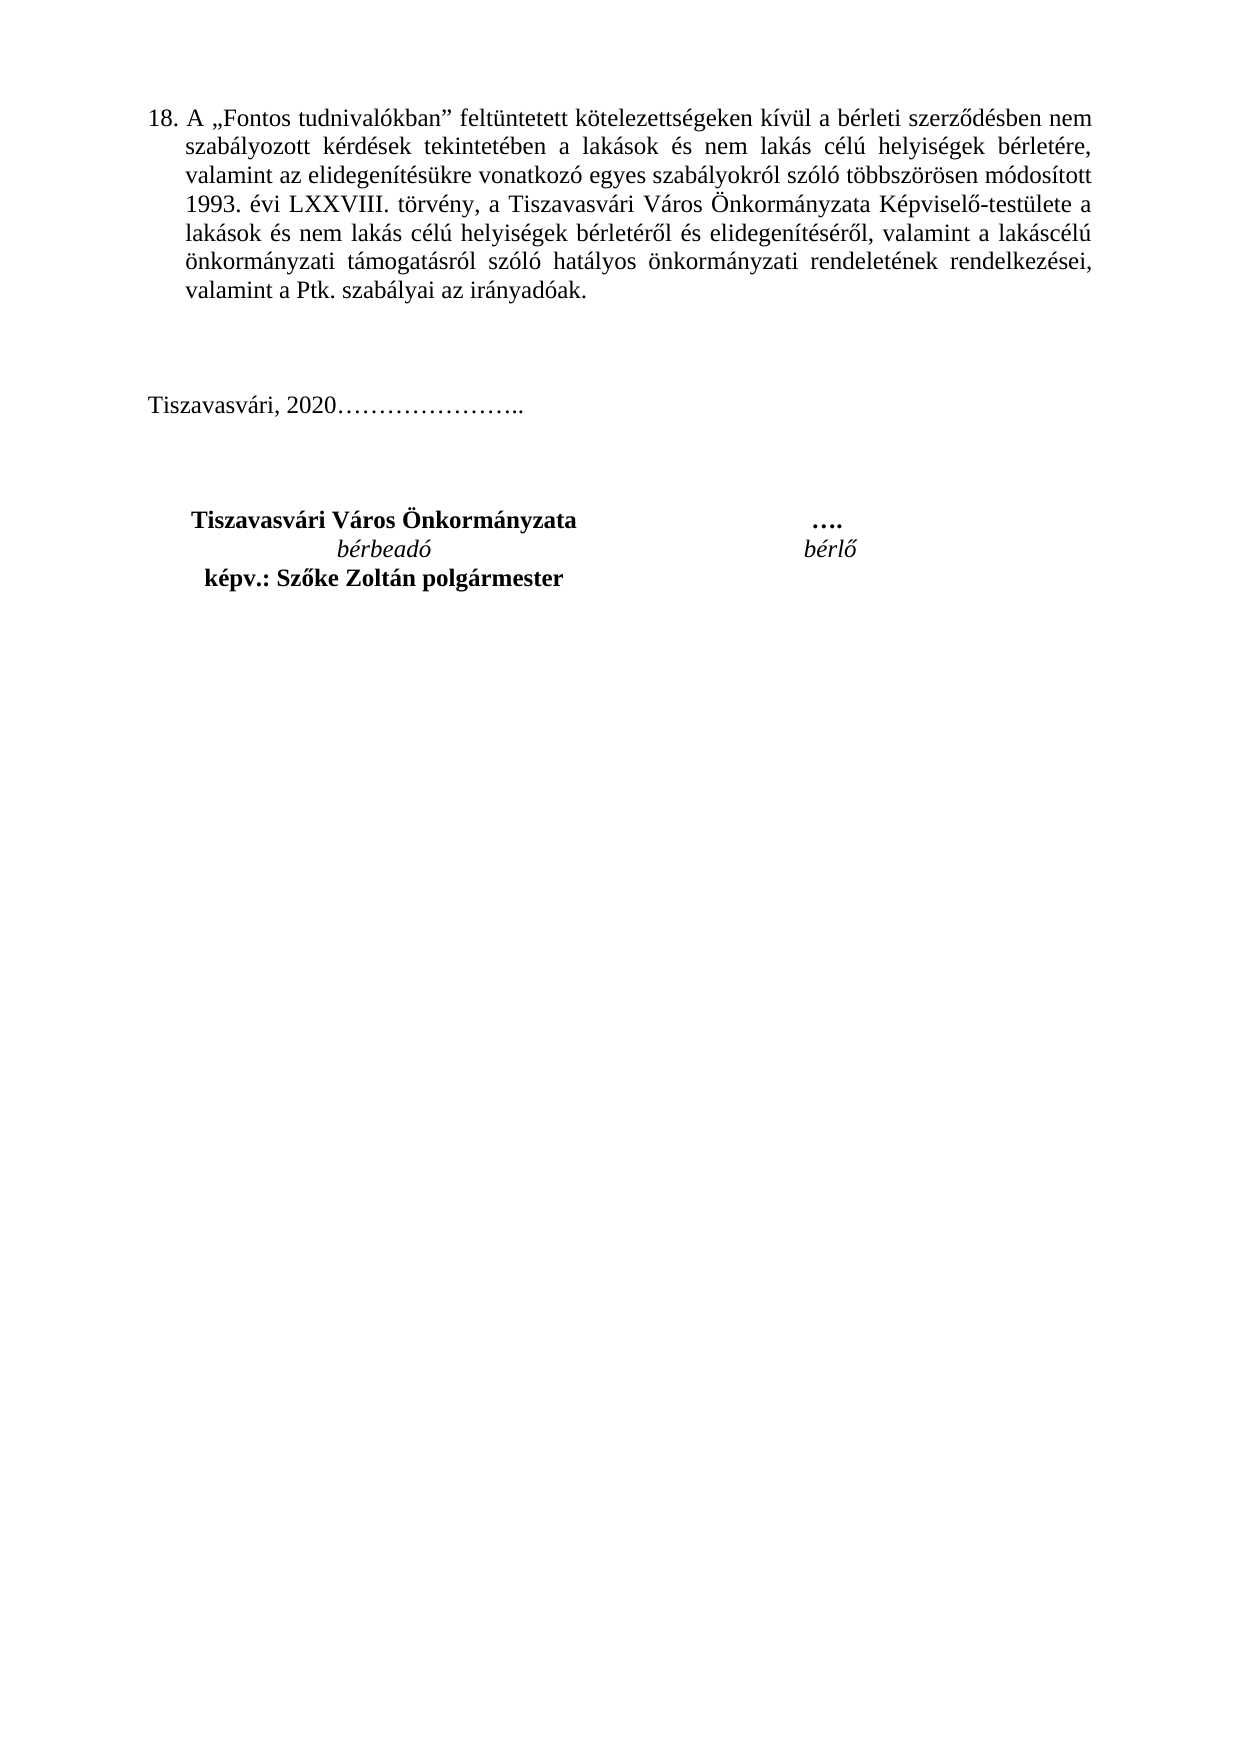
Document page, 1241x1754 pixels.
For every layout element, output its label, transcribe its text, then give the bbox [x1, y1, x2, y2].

text Tiszavasvári, 2020………………….. [148, 390, 1093, 419]
text „Fontos tudnivalókban” feltüntetett kötelezettségeken kívül a bérleti szerződésben nem szabályozott kérdések tekintetében a lakások és nem lakás célú helyiségek bérletére, valamint az elidegenítésükre vonatkozó egyes szabályokról szóló többszörösen módosított 1993. évi LXXVIII. törvény, a Tiszavasvári Város Önkormányzata Képviselő-testülete a lakások és nem lakás célú helyiségek bérletéről és elidegenítéséről, valamint a lakáscélú önkormányzati támogatásról szóló hatályos önkormányzati rendeletének rendelkezései, valamint a Ptk. szabályai az irányadóak. [148, 103, 1093, 304]
text Tiszavasvári Város Önkormányzata …. [148, 505, 1093, 534]
text bérbeadó bérlő [148, 534, 1093, 563]
text képv.: Szőke Zoltán polgármester [148, 563, 1093, 591]
